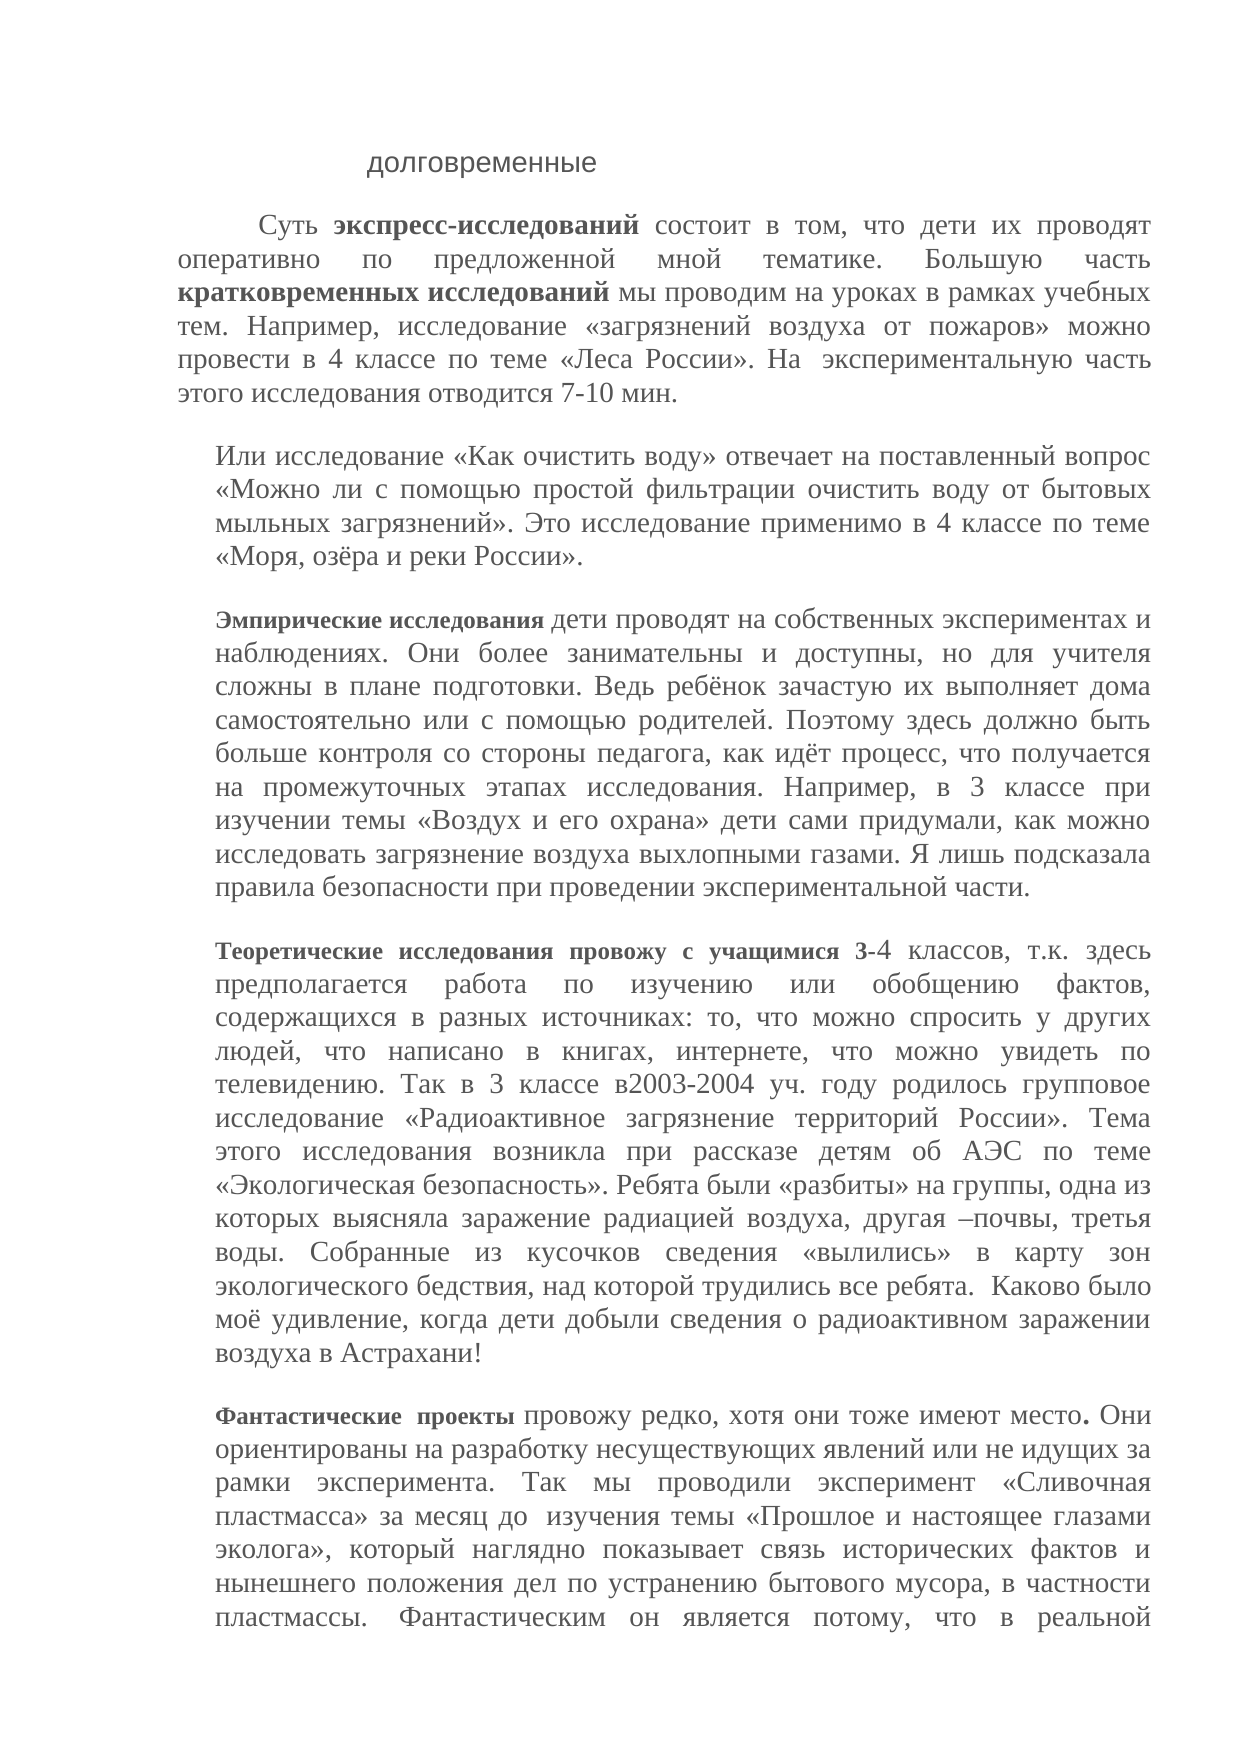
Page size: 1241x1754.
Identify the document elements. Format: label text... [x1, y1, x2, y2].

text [215, 1397, 1152, 1632]
text Эмпирические исследования дети проводят на собственных экспериментах и наблюдениях. Они более занимательны и доступны, но для учителя сложны в плане подготовки. Ведь ребёнок зачастую их выполняет дома самостоятельно или с помощью родителей. Поэтому здесь должно быть больше контроля со стороны педагога, как идёт процесс, что получается на промежуточных этапах исследования. Например, в 3 классе при изучении темы «Воздух и его охрана» дети сами придумали, как можно исследовать загрязнение воздуха выхлопными газами. Я лишь подсказала правила безопасности при проведении экспериментальной части. [215, 601, 1152, 903]
text долговременные [290, 118, 1152, 178]
text Или исследование «Как очистить воду» отвечает на поставленный вопрос «Можно ли с помощью простой фильтрации очистить воду от бытовых мыльных загрязнений». Это исследование применимо в 4 классе по теме «Моря, озёра и реки России». [215, 438, 1152, 572]
text Суть экспресс-исследований состоит в том, что дети их проводят оперативно по предложенной мной тематике. Большую часть кратковременных исследований мы проводим на уроках в рамках учебных тем. Например, исследование «загрязнений воздуха от пожаров» можно провести в 4 классе по теме «Леса России». На экспериментальную часть этого исследования отводится 7-10 мин. [177, 207, 1152, 409]
text Теоретические исследования провожу с учащимися 3-4 классов, т.к. здесь предполагается работа по изучению или обобщению фактов, содержащихся в разных источниках: то, что можно спросить у других людей, что написано в книгах, интернете, что можно увидеть по телевидению. Так в 3 классе в2003-2004 уч. году родилось групповое исследование «Радиоактивное загрязнение территорий России». Тема этого исследования возникла при рассказе детям об АЭС по теме «Экологическая безопасность». Ребята были «разбиты» на группы, одна из которых выясняла заражение радиацией воздуха, другая –почвы, третья воды. Собранные из кусочков сведения «вылились» в карту зон экологического бедствия, над которой трудились все ребята. Каково было моё удивление, когда дети добыли сведения о радиоактивном заражении воздуха в Астрахани! [215, 932, 1152, 1368]
